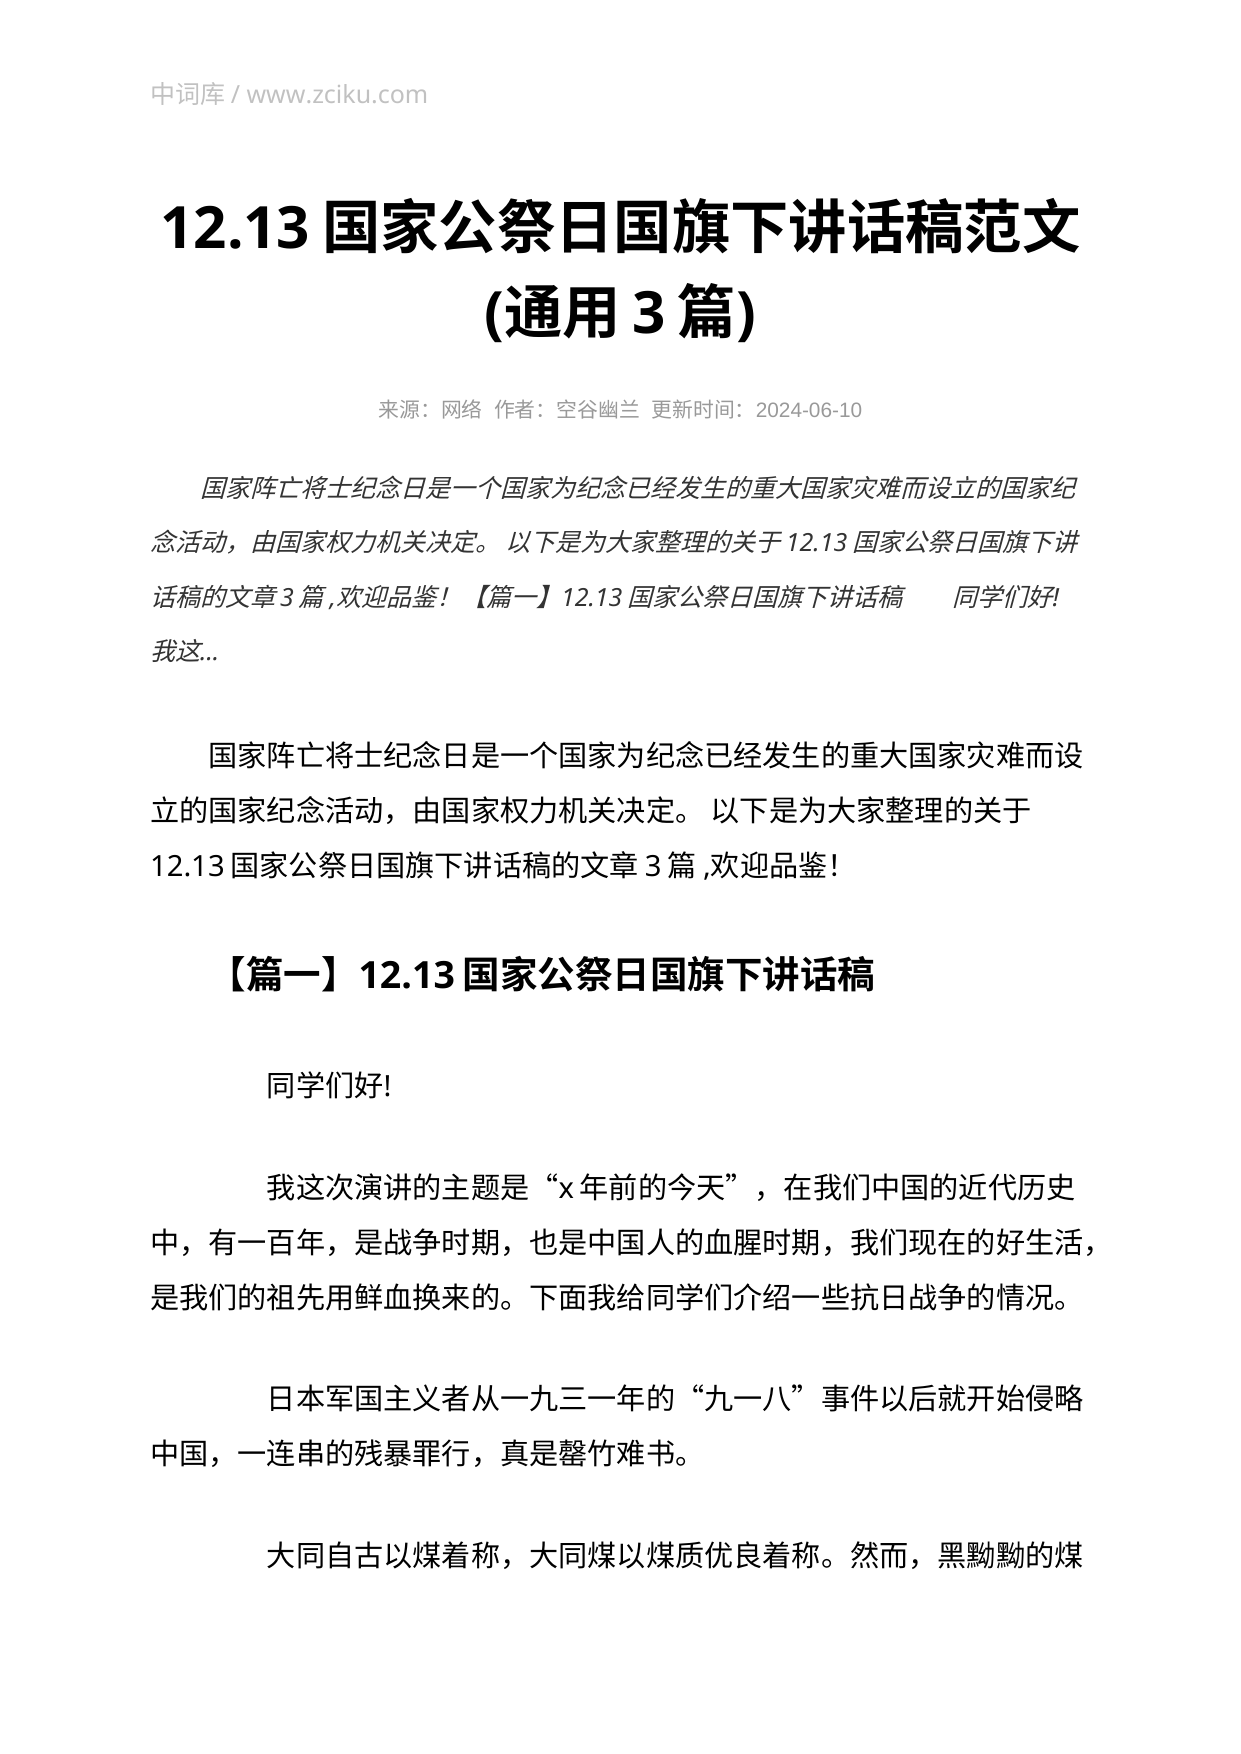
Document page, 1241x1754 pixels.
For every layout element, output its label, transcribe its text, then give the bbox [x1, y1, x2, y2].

text 【篇一】12.13国家公祭日国旗下讲话稿 [150, 945, 1090, 999]
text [150, 1533, 1090, 1575]
text 同学们好! [150, 1062, 1090, 1105]
text 来源：网络 作者：空谷幽兰 更新时间：2024-06-10 [150, 398, 1090, 422]
text 我这次演讲的主题是“x年前的今天”，在我们中国的近代历史中，有一百年，是战争时期，也是中国人的血腥时期，我们现在的好生活，是我们的祖先用鲜血换来的。下面我给同学们介绍一些抗日战争的情况。 [150, 1164, 1090, 1316]
text 日本军国主义者从一九三一年的“九一八”事件以后就开始侵略中国，一连串的残暴罪行，真是罄竹难书。 [150, 1376, 1090, 1473]
text 国家阵亡将士纪念日是一个国家为纪念已经发生的重大国家灾难而设立的国家纪念活动，由国家权力机关决定。 以下是为大家整理的关于12.13国家公祭日国旗下讲话稿的文章3篇 ,欢迎品鉴！ [150, 733, 1090, 885]
text 国家阵亡将士纪念日是一个国家为纪念已经发生的重大国家灾难而设立的国家纪念活动，由国家权力机关决定。 以下是为大家整理的关于12.13国家公祭日国旗下讲话稿的文章3篇 ,欢迎品鉴！【篇一】12.13国家公祭日国旗下讲话稿 同学们好! 我这... [150, 468, 1090, 668]
subtitle 12.13国家公祭日国旗下讲话稿范文(通用3篇) [150, 181, 1090, 351]
